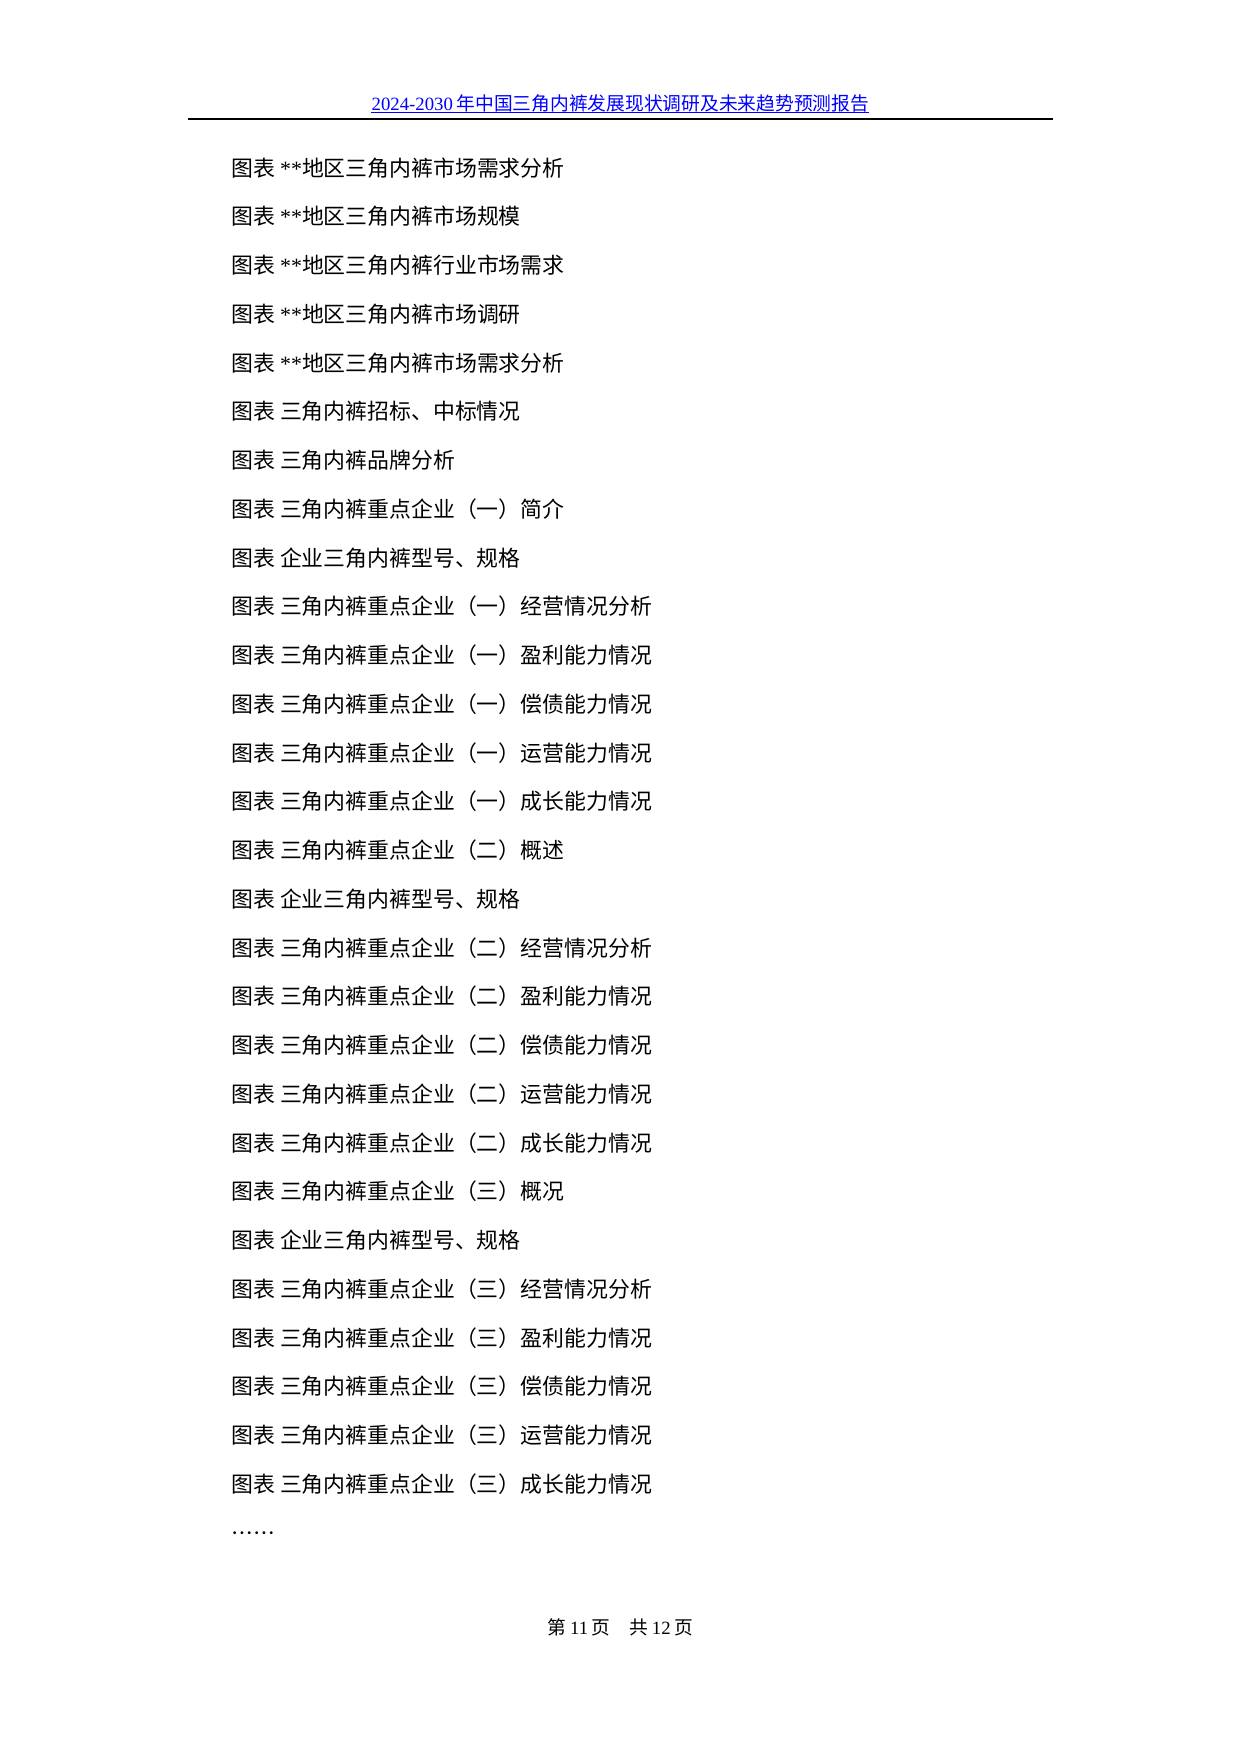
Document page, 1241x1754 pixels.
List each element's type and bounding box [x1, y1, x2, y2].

text [187, 150, 1053, 1548]
